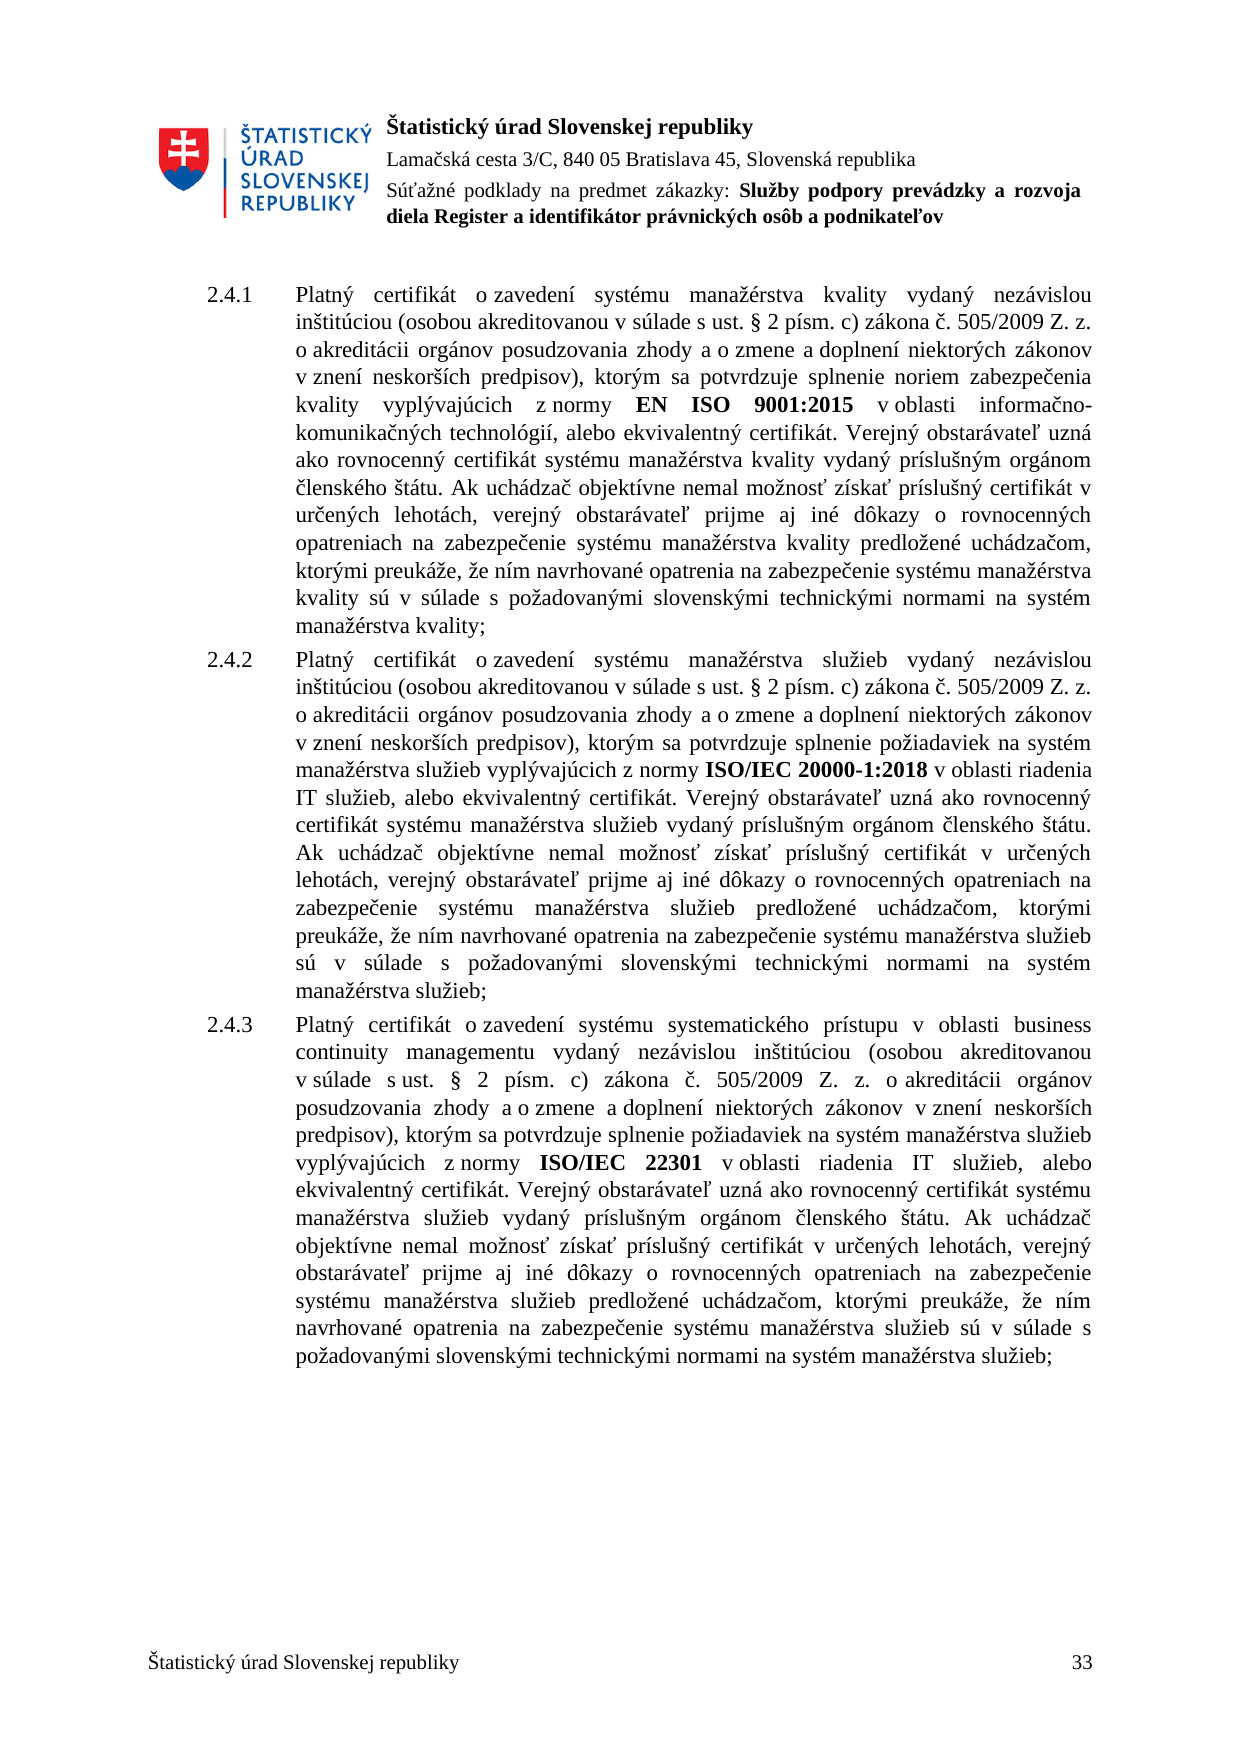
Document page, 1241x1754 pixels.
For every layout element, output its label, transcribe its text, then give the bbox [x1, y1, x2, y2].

list Platný certifikát o zavedení systému manažérstva kvality vydaný nezávislou inštitúciou (osobou akreditovanou v súlade s ust. § 2 písm. c) zákona č. 505/2009 Z. z. o akreditácii orgánov posudzovania zhody a o zmene a doplnení niektorých zákonov v znení neskorších predpisov), ktorým sa potvrdzuje splnenie noriem zabezpečenia kvality vyplývajúcich z normy EN ISO 9001:2015 v oblasti informačno-komunikačných technológií, alebo ekvivalentný certifikát. Verejný obstarávateľ uzná ako rovnocenný certifikát systému manažérstva kvality vydaný príslušným orgánom členského štátu. Ak uchádzač objektívne nemal možnosť získať príslušný certifikát v určených lehotách, verejný obstarávateľ prijme aj iné dôkazy o rovnocenných opatreniach na zabezpečenie systému manažérstva kvality predložené uchádzačom, ktorými preukáže, že ním navrhované opatrenia na zabezpečenie systému manažérstva kvality sú v súlade s požadovanými slovenskými technickými normami na systém manažérstva kvality; [207, 281, 1092, 638]
picture [158, 123, 372, 218]
list Platný certifikát o zavedení systému manažérstva služieb vydaný nezávislou inštitúciou (osobou akreditovanou v súlade s ust. § 2 písm. c) zákona č. 505/2009 Z. z. o akreditácii orgánov posudzovania zhody a o zmene a doplnení niektorých zákonov v znení neskorších predpisov), ktorým sa potvrdzuje splnenie požiadaviek na systém manažérstva služieb vyplývajúcich z normy ISO/IEC 20000-1:2018 v oblasti riadenia IT služieb, alebo ekvivalentný certifikát. Verejný obstarávateľ uzná ako rovnocenný certifikát systému manažérstva služieb vydaný príslušným orgánom členského štátu. Ak uchádzač objektívne nemal možnosť získať príslušný certifikát v určených lehotách, verejný obstarávateľ prijme aj iné dôkazy o rovnocenných opatreniach na zabezpečenie systému manažérstva služieb predložené uchádzačom, ktorými preukáže, že ním navrhované opatrenia na zabezpečenie systému manažérstva služieb sú v súlade s požadovanými slovenskými technickými normami na systém manažérstva služieb; [207, 646, 1092, 1003]
list Platný certifikát o zavedení systému systematického prístupu v oblasti business continuity managementu vydaný nezávislou inštitúciou (osobou akreditovanou v súlade s ust. § 2 písm. c) zákona č. 505/2009 Z. z. o akreditácii orgánov posudzovania zhody a o zmene a doplnení niektorých zákonov v znení neskorších predpisov), ktorým sa potvrdzuje splnenie požiadaviek na systém manažérstva služieb vyplývajúcich z normy ISO/IEC 22301 v oblasti riadenia IT služieb, alebo ekvivalentný certifikát. Verejný obstarávateľ uzná ako rovnocenný certifikát systému manažérstva služieb vydaný príslušným orgánom členského štátu. Ak uchádzač objektívne nemal možnosť získať príslušný certifikát v určených lehotách, verejný obstarávateľ prijme aj iné dôkazy o rovnocenných opatreniach na zabezpečenie systému manažérstva služieb predložené uchádzačom, ktorými preukáže, že ním navrhované opatrenia na zabezpečenie systému manažérstva služieb sú v súlade s požadovanými slovenskými technickými normami na systém manažérstva služieb; [207, 1011, 1092, 1368]
